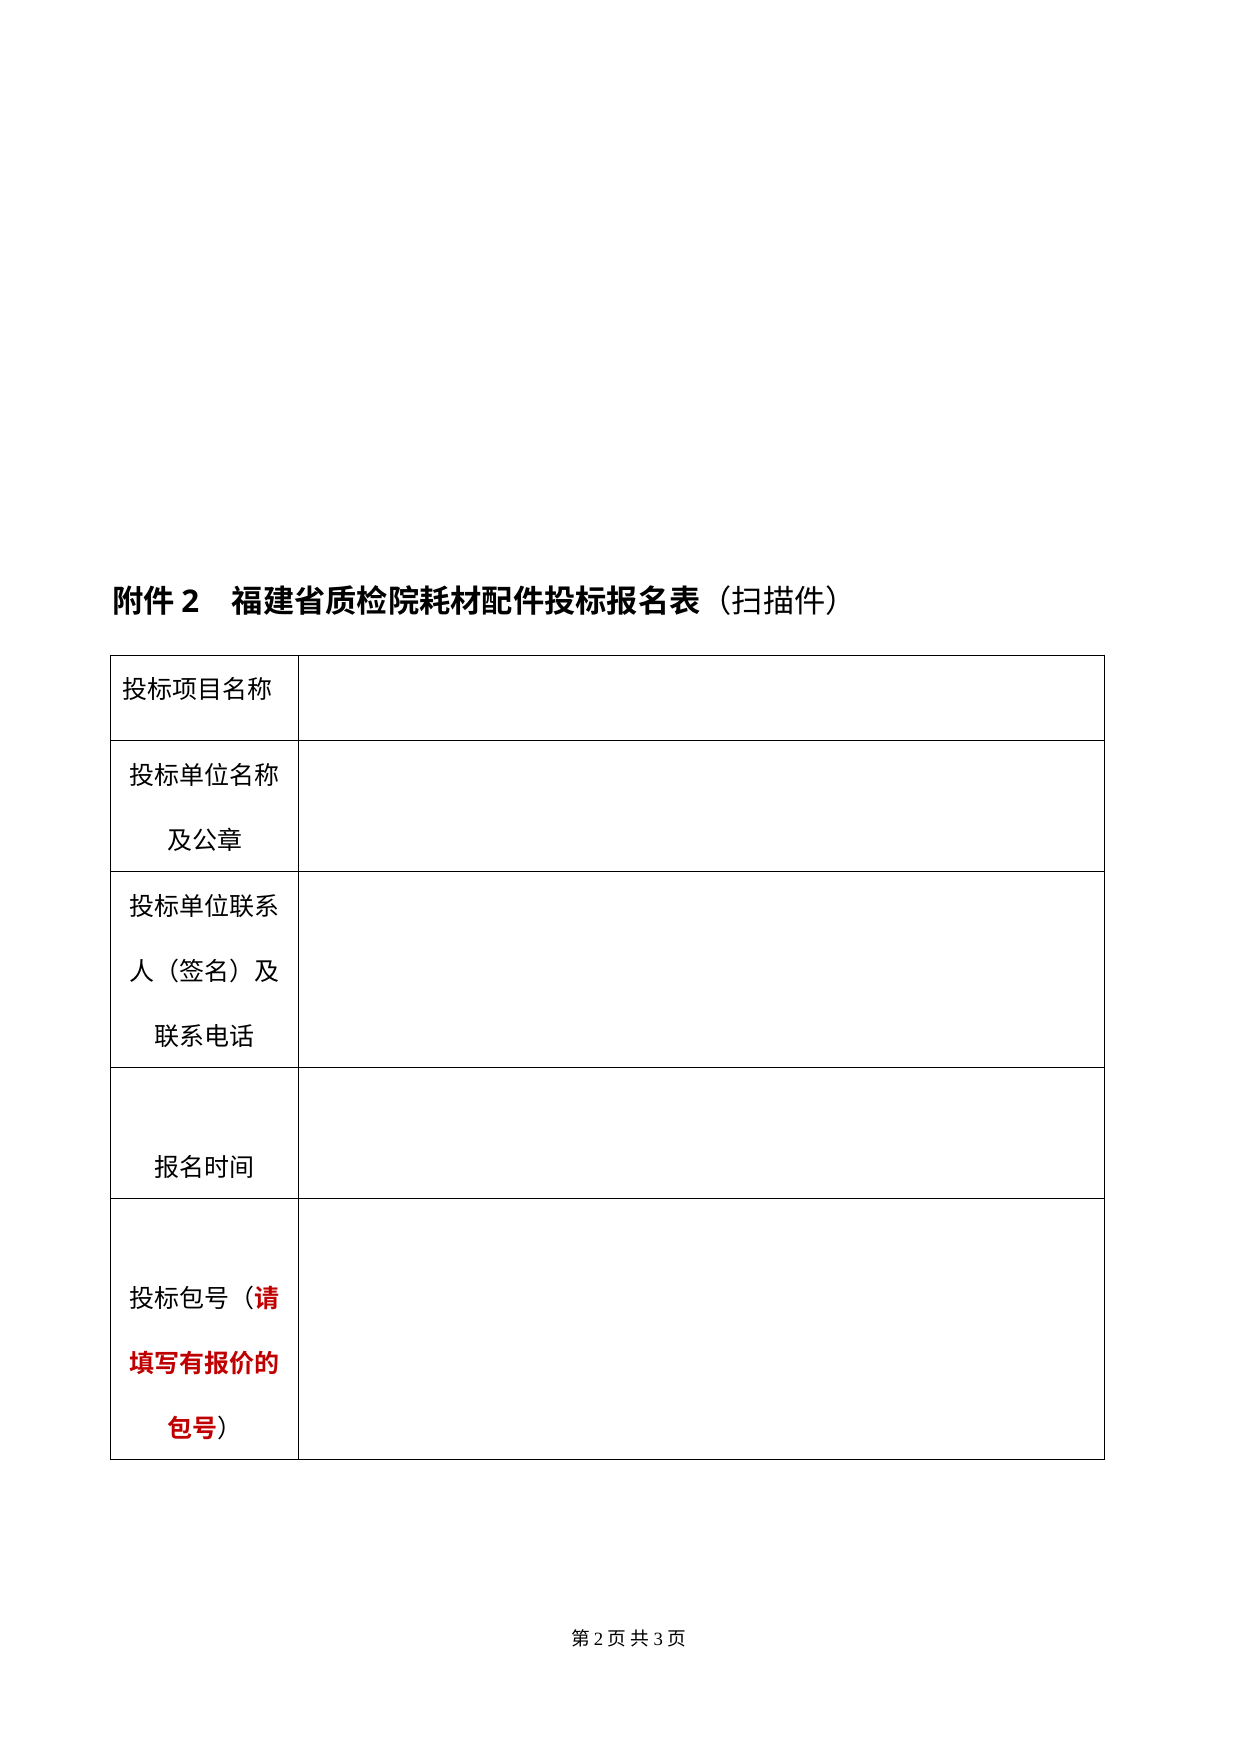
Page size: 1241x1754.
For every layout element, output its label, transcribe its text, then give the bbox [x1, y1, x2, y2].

table_cell 报名时间 [111, 1068, 298, 1198]
table_cell [299, 1199, 1104, 1459]
table_header 投标项目名称 [111, 656, 298, 740]
table_cell [299, 872, 1104, 1067]
table_cell 投标单位联系人（签名）及 联系电话 [111, 872, 298, 1067]
table_cell 投标单位名称及公章 [111, 741, 298, 871]
table_cell [299, 1068, 1104, 1198]
table_cell [299, 741, 1104, 871]
table_header [299, 656, 1104, 740]
text 附件2 福建省质检院耗材配件投标报名表（扫描件） [112, 567, 1144, 632]
table_cell 投标包号（请填写有报价的包号） [111, 1199, 298, 1459]
